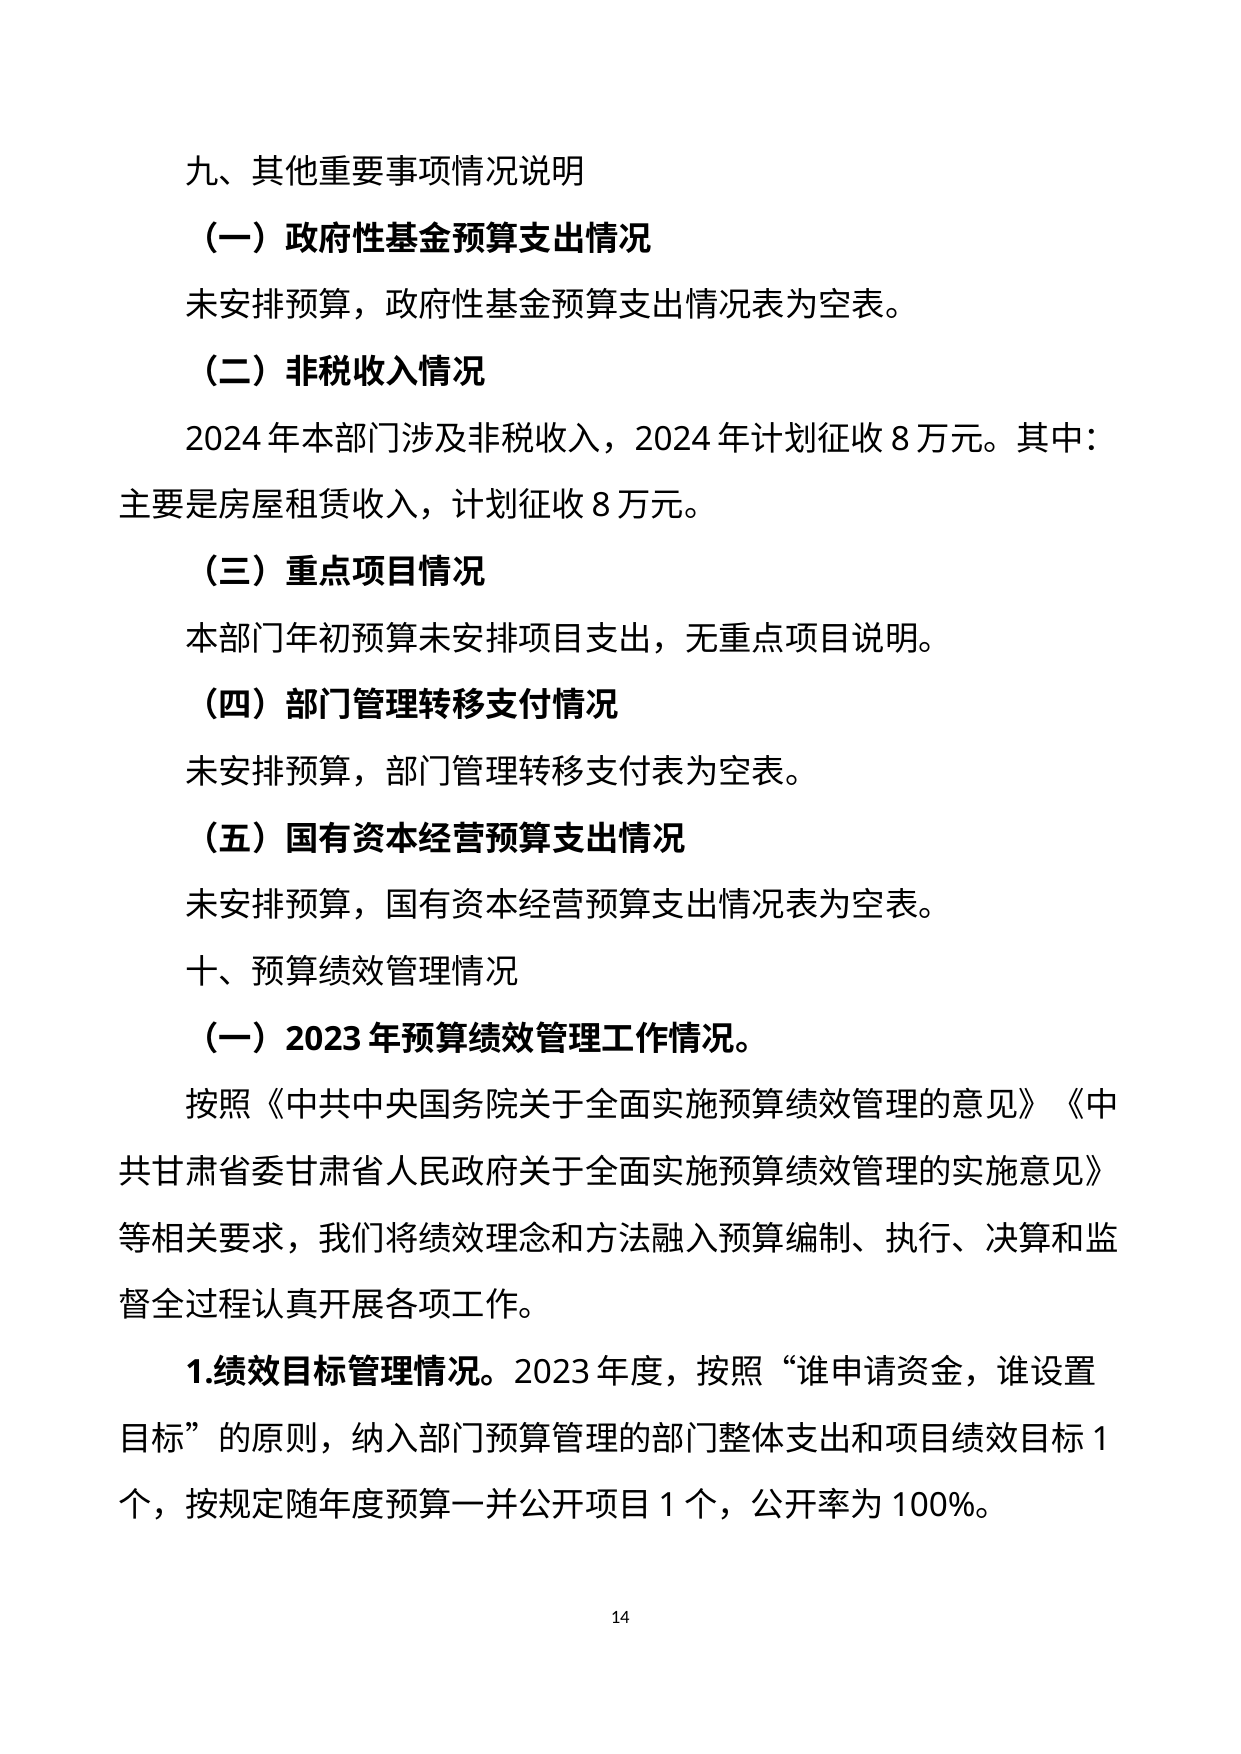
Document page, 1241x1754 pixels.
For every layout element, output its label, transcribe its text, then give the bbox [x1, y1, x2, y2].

text 未安排预算，政府性基金预算支出情况表为空表。 [118, 263, 1122, 330]
text （二）非税收入情况 [118, 330, 1122, 397]
text 2024年本部门涉及非税收入，2024年计划征收8万元。其中：主要是房屋租赁收入，计划征收8万元。 [118, 397, 1122, 530]
text （一）政府性基金预算支出情况 [118, 197, 1122, 263]
text （三）重点项目情况 [118, 530, 1122, 597]
text （一）2023年预算绩效管理工作情况。 [118, 997, 1122, 1063]
text 未安排预算，国有资本经营预算支出情况表为空表。 [118, 863, 1122, 930]
text 未安排预算，部门管理转移支付表为空表。 [118, 730, 1122, 797]
text 九、其他重要事项情况说明 [118, 130, 1122, 197]
text （四）部门管理转移支付情况 [118, 663, 1122, 730]
text 1.绩效目标管理情况。2023年度，按照“谁申请资金，谁设置目标”的原则，纳入部门预算管理的部门整体支出和项目绩效目标1个，按规定随年度预算一并公开项目1个，公开率为100%。 [118, 1330, 1122, 1530]
text （五）国有资本经营预算支出情况 [118, 797, 1122, 863]
text 按照《中共中央国务院关于全面实施预算绩效管理的意见》《中共甘肃省委甘肃省人民政府关于全面实施预算绩效管理的实施意见》等相关要求，我们将绩效理念和方法融入预算编制、执行、决算和监督全过程认真开展各项工作。 [118, 1063, 1122, 1330]
text 十、预算绩效管理情况 [118, 930, 1122, 997]
text 本部门年初预算未安排项目支出，无重点项目说明。 [118, 597, 1122, 663]
